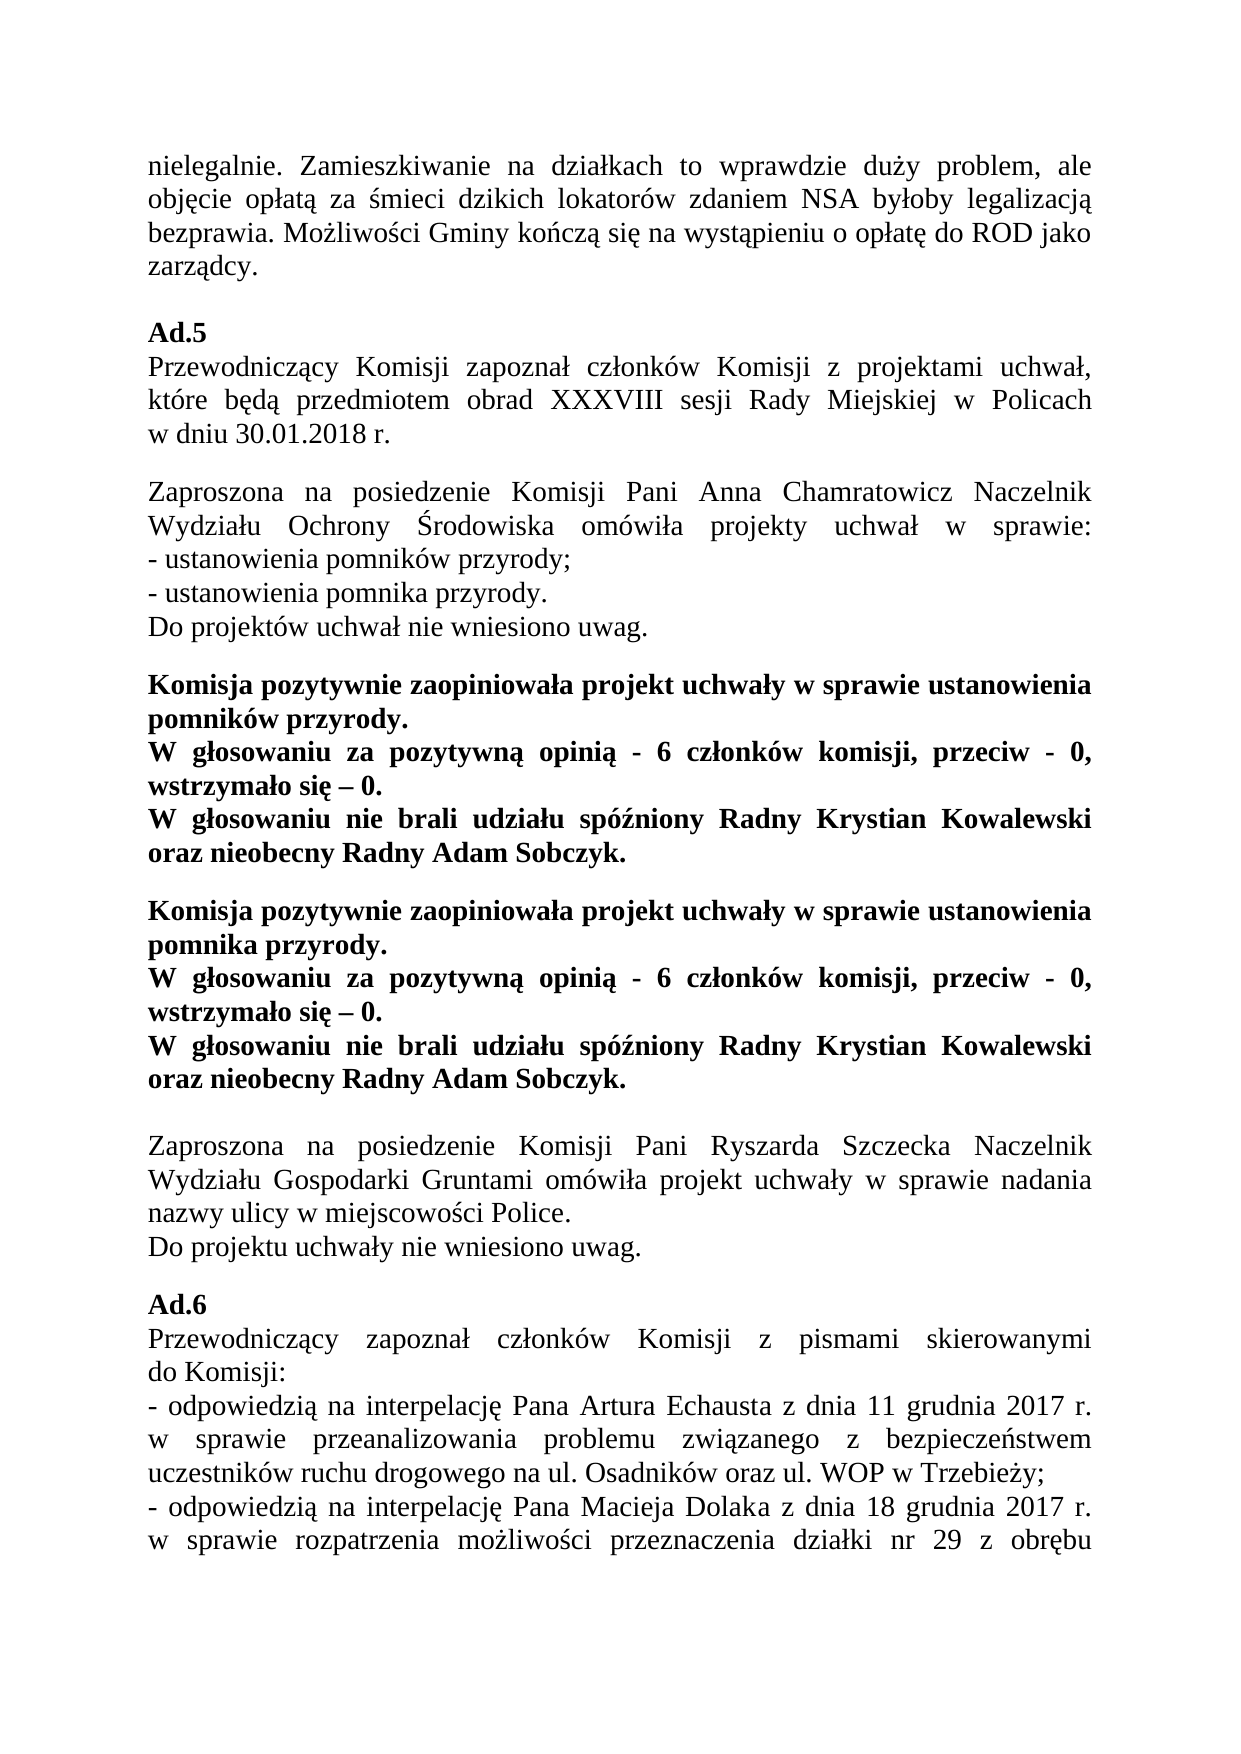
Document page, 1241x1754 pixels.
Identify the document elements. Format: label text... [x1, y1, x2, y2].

text Zaproszona na posiedzenie Komisji Pani Anna Chamratowicz Naczelnik Wydziału Ochrony Środowiska omówiła projekty uchwał w sprawie: - ustanowienia pomników przyrody; [148, 474, 1093, 575]
text Komisja pozytywnie zaopiniowała projekt uchwały w sprawie ustanowienia pomnika przyrody. [148, 893, 1093, 961]
text Ad.6 [148, 1287, 1093, 1321]
text W głosowaniu za pozytywną opinią - 6 członków komisji, przeciw - 0, wstrzymało się – 0. [148, 961, 1093, 1028]
text Przewodniczący zapoznał członków Komisji z pismami skierowanymi do Komisji: [148, 1321, 1093, 1388]
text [148, 148, 1093, 282]
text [148, 1489, 1093, 1556]
text W głosowaniu nie brali udziału spóźniony Radny Krystian Kowalewski oraz nieobecny Radny Adam Sobczyk. [148, 1028, 1093, 1095]
text Do projektów uchwał nie wniesiono uwag. [148, 609, 1093, 642]
text - ustanowienia pomnika przyrody. [148, 575, 1093, 609]
text Zaproszona na posiedzenie Komisji Pani Ryszarda Szczecka Naczelnik Wydziału Gospodarki Gruntami omówiła projekt uchwały w sprawie nadania nazwy ulicy w miejscowości Police. [148, 1128, 1093, 1229]
text W głosowaniu za pozytywną opinią - 6 członków komisji, przeciw - 0, wstrzymało się – 0. [148, 734, 1093, 801]
text W głosowaniu nie brali udziału spóźniony Radny Krystian Kowalewski oraz nieobecny Radny Adam Sobczyk. [148, 801, 1093, 868]
text Do projektu uchwały nie wniesiono uwag. [148, 1229, 1093, 1262]
text Ad.5 [148, 315, 1093, 349]
text Przewodniczący Komisji zapoznał członków Komisji z projektami uchwał, które będą przedmiotem obrad XXXVIII sesji Rady Miejskiej w Policach w dniu 30.01.2018 r. [148, 349, 1093, 449]
text Komisja pozytywnie zaopiniowała projekt uchwały w sprawie ustanowienia pomników przyrody. [148, 667, 1093, 734]
text - odpowiedzią na interpelację Pana Artura Echausta z dnia 11 grudnia 2017 r. w sprawie przeanalizowania problemu związanego z bezpieczeństwem uczestników ruchu drogowego na ul. Osadników oraz ul. WOP w Trzebieży; [148, 1388, 1093, 1489]
